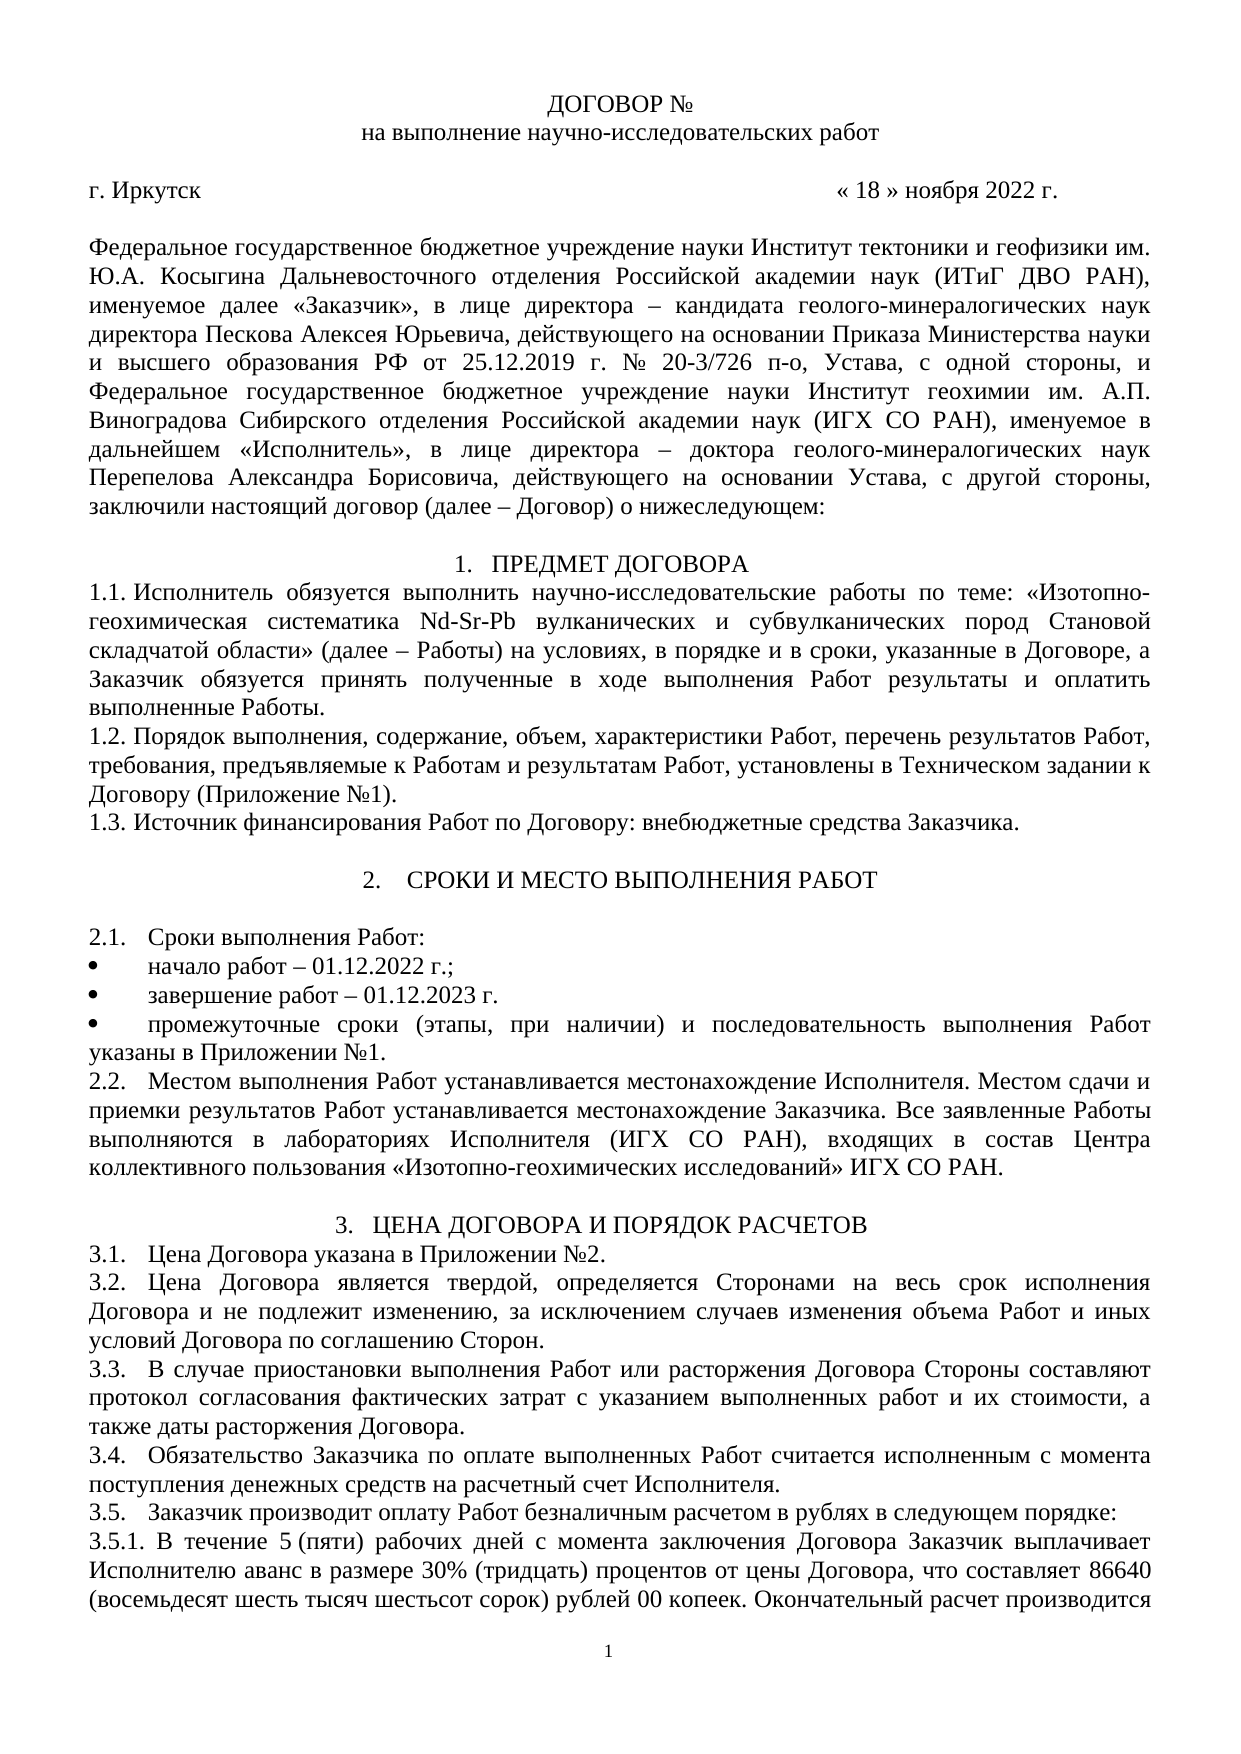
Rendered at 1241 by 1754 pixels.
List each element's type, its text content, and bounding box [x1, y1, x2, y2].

list Обязательство Заказчика по оплате выполненных Работ считается исполненным с момента поступления денежных средств на расчетный счет Исполнителя. [89, 1440, 1152, 1497]
text ДОГОВОР № [89, 89, 1152, 117]
list Порядок выполнения, содержание, объем, характеристики Работ, перечень результатов Работ, требования, предъявляемые к Работам и результатам Работ, установлены в Техническом задании к Договору (Приложение №1). [89, 721, 1152, 807]
list Исполнитель обязуется выполнить научно-исследовательские работы по теме: «Изотопно-геохимическая систематика Nd-Sr-Pb вулканических и субвулканических пород Становой складчатой области» (далее – Работы) на условиях, в порядке и в сроки, указанные в Договоре, а Заказчик обязуется принять полученные в ходе выполнения Работ результаты и оплатить выполненные Работы. [89, 577, 1152, 721]
list Цена Договора указана в Приложении №2. [89, 1239, 1152, 1267]
list ЦЕНА ДОГОВОРА И ПОРЯДОК РАСЧЕТОВ [51, 1210, 1152, 1239]
list В случае приостановки выполнения Работ или расторжения Договора Стороны составляют протокол согласования фактических затрат с указанием выполненных работ и их стоимости, а также даты расторжения Договора. [89, 1354, 1152, 1440]
list завершение работ – 01.12.2023 г. [89, 980, 1152, 1009]
text г. Иркутск « 18 » ноября 2022 г. [89, 175, 1128, 204]
list Местом выполнения Работ устанавливается местонахождение Исполнителя. Местом сдачи и приемки результатов Работ устанавливается местонахождение Заказчика. Все заявленные Работы выполняются в лабораториях Исполнителя (ИГХ СО РАН), входящих в состав Центра коллективного пользования «Изотопно-геохимических исследований» ИГХ СО РАН. [89, 1066, 1152, 1181]
list промежуточные сроки (этапы, при наличии) и последовательность выполнения Работ указаны в Приложении №1. [89, 1009, 1152, 1066]
list СРОКИ И МЕСТО ВЫПОЛНЕНИЯ РАБОТ [89, 865, 1152, 894]
text на выполнение научно-исследовательских работ [89, 117, 1152, 146]
list Источник финансирования Работ по Договору: внебюджетные средства Заказчика. [89, 807, 1152, 836]
list Цена Договора является твердой, определяется Сторонами на весь срок исполнения Договора и не подлежит изменению, за исключением случаев изменения объема Работ и иных условий Договора по соглашению Сторон. [89, 1267, 1152, 1354]
list Заказчик производит оплату Работ безналичным расчетом в рублях в следующем порядке: [89, 1497, 1152, 1526]
text Федеральное государственное бюджетное учреждение науки Институт тектоники и геофизики им. Ю.А. Косыгина Дальневосточного отделения Российской академии наук (ИТиГ ДВО РАН), именуемое далее «Заказчик», в лице директора – кандидата геолого-минералогических наук директора Пескова Алексея Юрьевича, действующего на основании Приказа Министерства науки и высшего образования РФ от 25.12.2019 г. № 20-3/726 п-о, Устава, с одной стороны, и Федеральное государственное бюджетное учреждение науки Институт геохимии им. А.П. Виноградова Сибирского отделения Российской академии наук (ИГХ СО РАН), именуемое в дальнейшем «Исполнитель», в лице директора – доктора геолого-минералогических наук Перепелова Александра Борисовича, действующего на основании Устава, с другой стороны, заключили настоящий договор (далее – Договор) о нижеследующем: [89, 232, 1152, 520]
list ПРЕДМЕТ ДОГОВОРА [51, 549, 1152, 577]
list Сроки выполнения Работ: [89, 922, 1152, 951]
list начало работ – 01.12.2022 г.; [89, 951, 1152, 980]
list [89, 1526, 1152, 1612]
